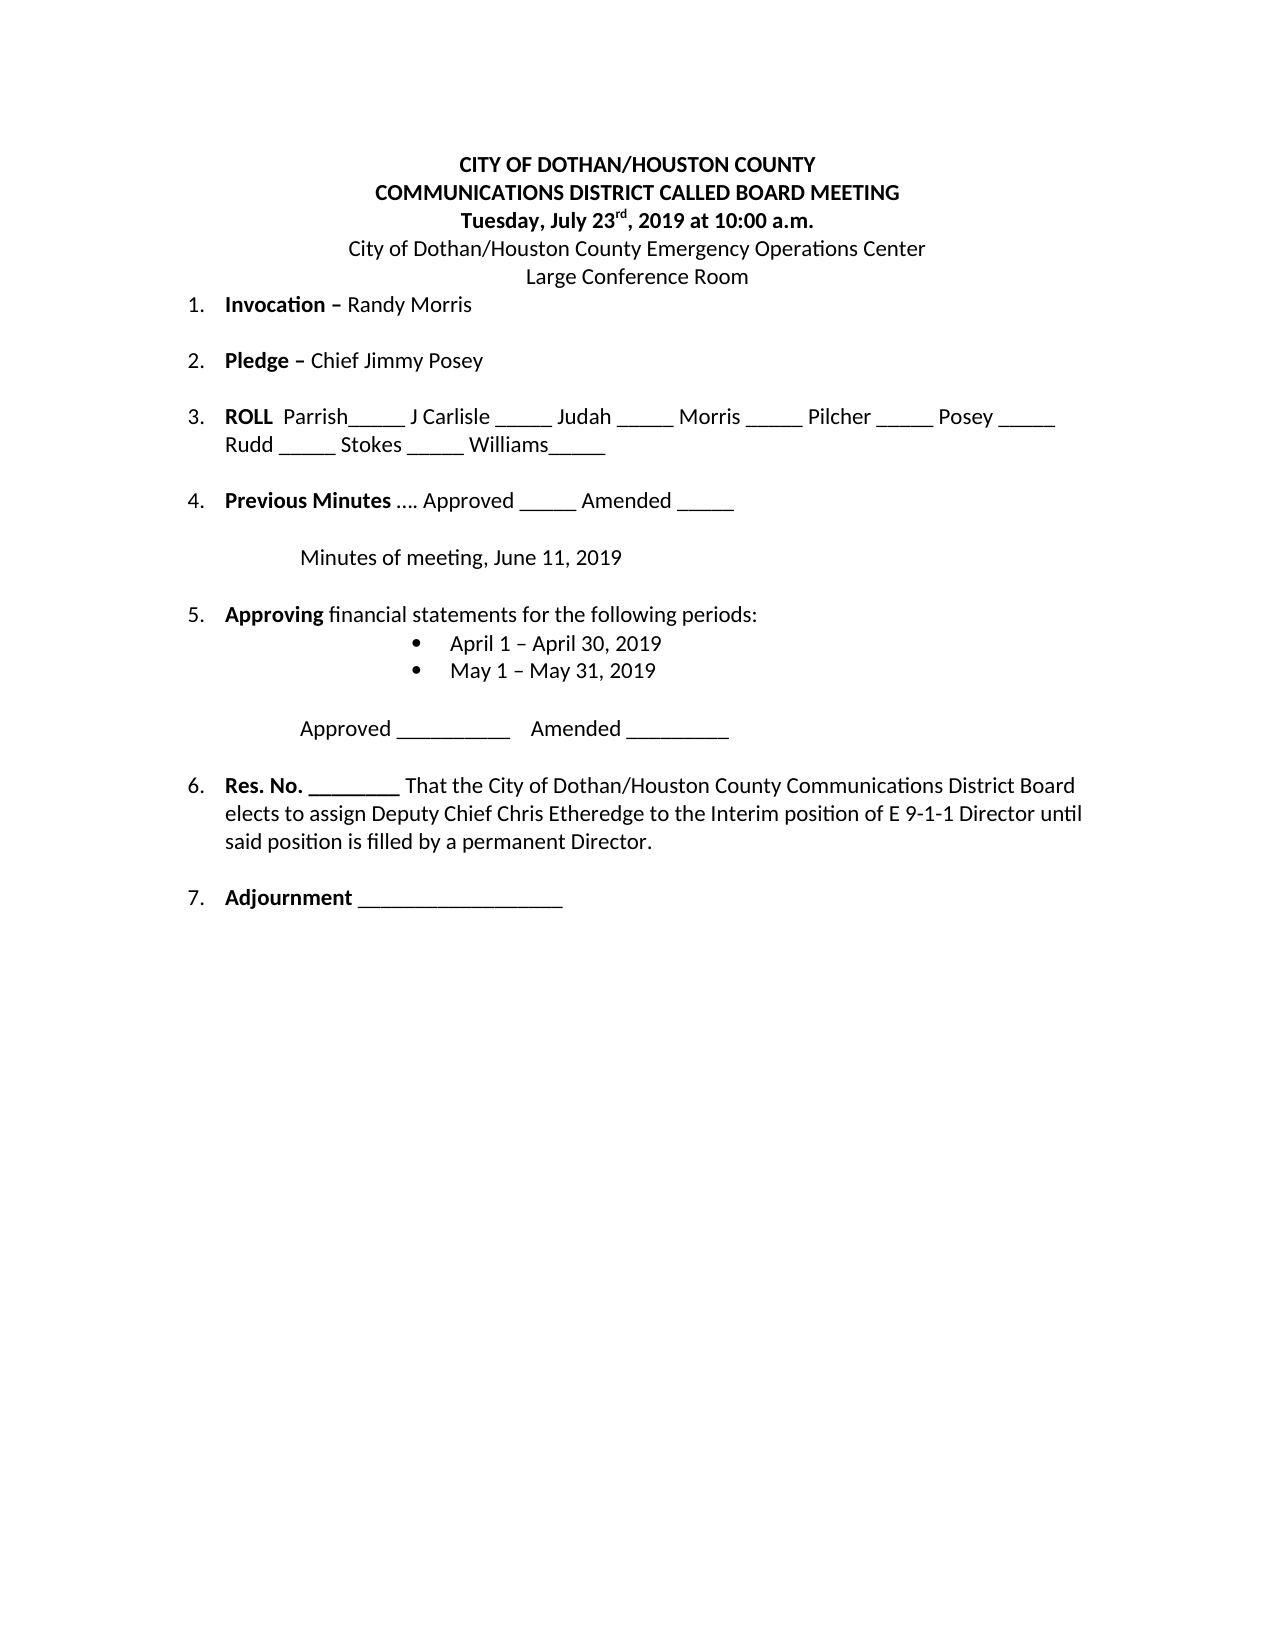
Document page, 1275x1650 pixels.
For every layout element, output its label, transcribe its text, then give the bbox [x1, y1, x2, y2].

list Res. No. ________ That the City of Dothan/Houston County Communications District Board elects to assign Deputy Chief Chris Etheredge to the Interim position of E 9-1-1 Director until said position is filled by a permanent Director. [187, 771, 1125, 855]
text Approved __________ Amended _________ [150, 714, 1125, 742]
list April 1 – April 30, 2019 [412, 629, 1125, 657]
text Tuesday, July 23rd, 2019 at 10:00 a.m. [150, 206, 1125, 234]
text COMMUNICATIONS DISTRICT CALLED BOARD MEETING [150, 178, 1125, 206]
list Pledge – Chief Jimmy Posey [187, 346, 1125, 374]
text City of Dothan/Houston County Emergency Operations Center [150, 234, 1125, 262]
list Adjournment __________________ [187, 883, 1125, 911]
list Invocation – Randy Morris [187, 290, 1125, 318]
list Previous Minutes …. Approved _____ Amended _____ [187, 486, 1125, 514]
text Large Conference Room [150, 262, 1125, 290]
text Minutes of meeting, June 11, 2019 [150, 543, 1125, 571]
list May 1 – May 31, 2019 [412, 657, 1125, 685]
text CITY OF DOTHAN/HOUSTON COUNTY [150, 150, 1125, 178]
list ROLL Parrish_____ J Carlisle _____ Judah _____ Morris _____ Pilcher _____ Posey _____ Rudd _____ Stokes _____ Williams_____ [187, 402, 1125, 458]
list Approving financial statements for the following periods: [187, 601, 1125, 629]
